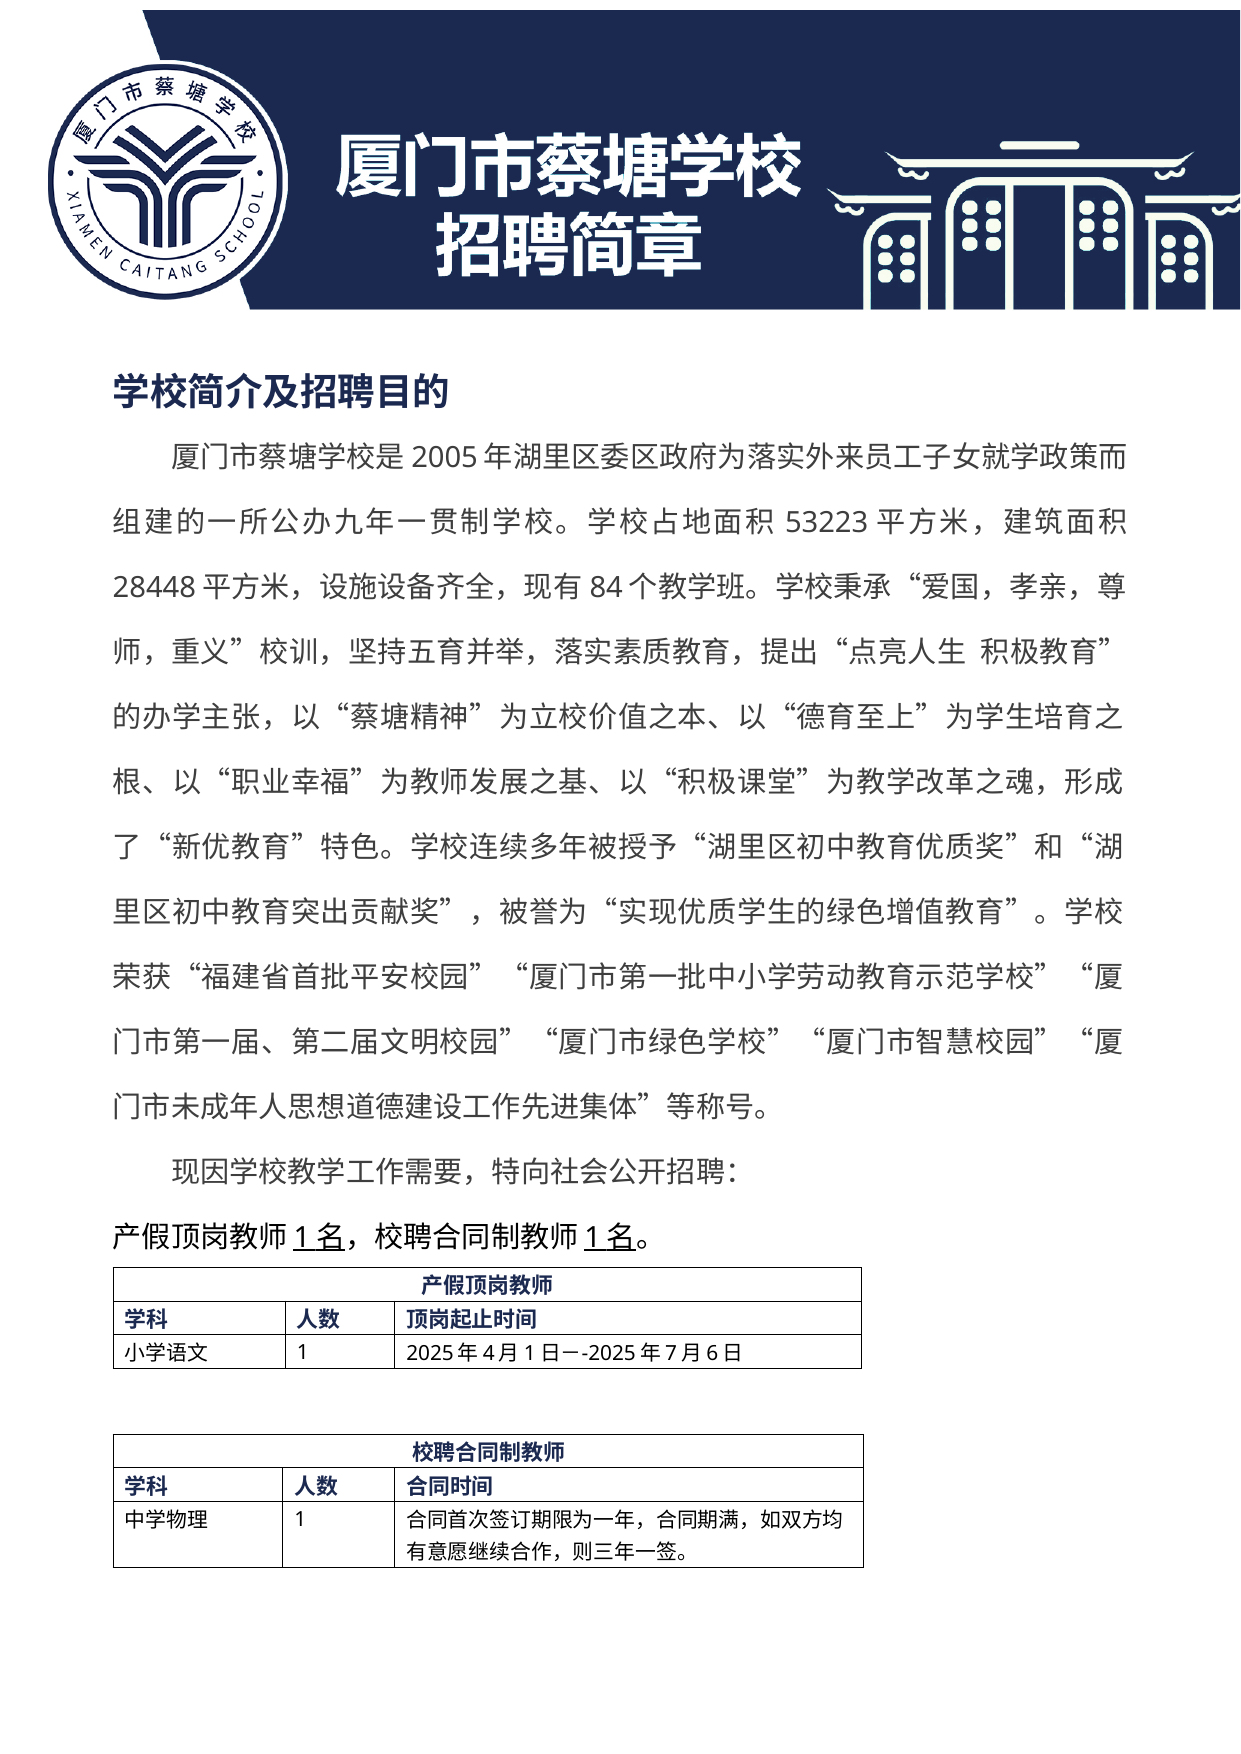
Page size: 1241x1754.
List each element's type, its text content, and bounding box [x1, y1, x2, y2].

table_cell 1 [283, 1502, 394, 1567]
table_cell 2025年4月1日－-2025年7月6日 [395, 1335, 861, 1368]
table_cell 学科 [114, 1468, 282, 1501]
table_cell 人数 [283, 1468, 394, 1501]
table_header 校聘合同制教师 [114, 1435, 863, 1467]
table_cell 小学语文 [114, 1335, 285, 1368]
table_cell 合同首次签订期限为一年，合同期满，如双方均有意愿继续合作，则三年一签。 [395, 1502, 863, 1567]
table_cell 1 [286, 1335, 394, 1368]
text 厦门市蔡塘学校是2005年湖里区委区政府为落实外来员工子女就学政策而组建的一所公办九年一贯制学校。学校占地面积53223平方米，建筑面积28448平方米，设施设备齐全，现有84个教学班。学校秉承“爱国，孝亲，尊师，重义”校训，坚持五育并举，落实素质教育，提出“点亮人生 积极教育”的办学主张，以“蔡塘精神”为立校价值之本、以“德育至上”为学生培育之根、以“职业幸福”为教师发展之基、以“积极课堂”为教学改革之魂，形成了“新优教育”特色。学校连续多年被授予“湖里区初中教育优质奖”和“湖里区初中教育突出贡献奖”，被誉为“实现优质学生的绿色增值教育”。学校荣获“福建省首批平安校园”“厦门市第一批中小学劳动教育示范学校”“厦门市第一届、第二届文明校园”“厦门市绿色学校”“厦门市智慧校园”“厦门市未成年人思想道德建设工作先进集体”等称号。 [112, 422, 1128, 1137]
table_header 产假顶岗教师 [114, 1268, 861, 1301]
table_cell 顶岗起止时间 [395, 1302, 861, 1334]
text 产假顶岗教师1名，校聘合同制教师1名。 [112, 1202, 1128, 1267]
text 学校简介及招聘目的 [112, 357, 1128, 422]
table_cell 学科 [114, 1302, 285, 1334]
picture [4, 10, 1241, 328]
text 现因学校教学工作需要，特向社会公开招聘： [112, 1137, 1128, 1202]
table_cell 合同时间 [395, 1468, 863, 1501]
table_cell 中学物理 [114, 1502, 282, 1567]
table_cell 人数 [286, 1302, 394, 1334]
